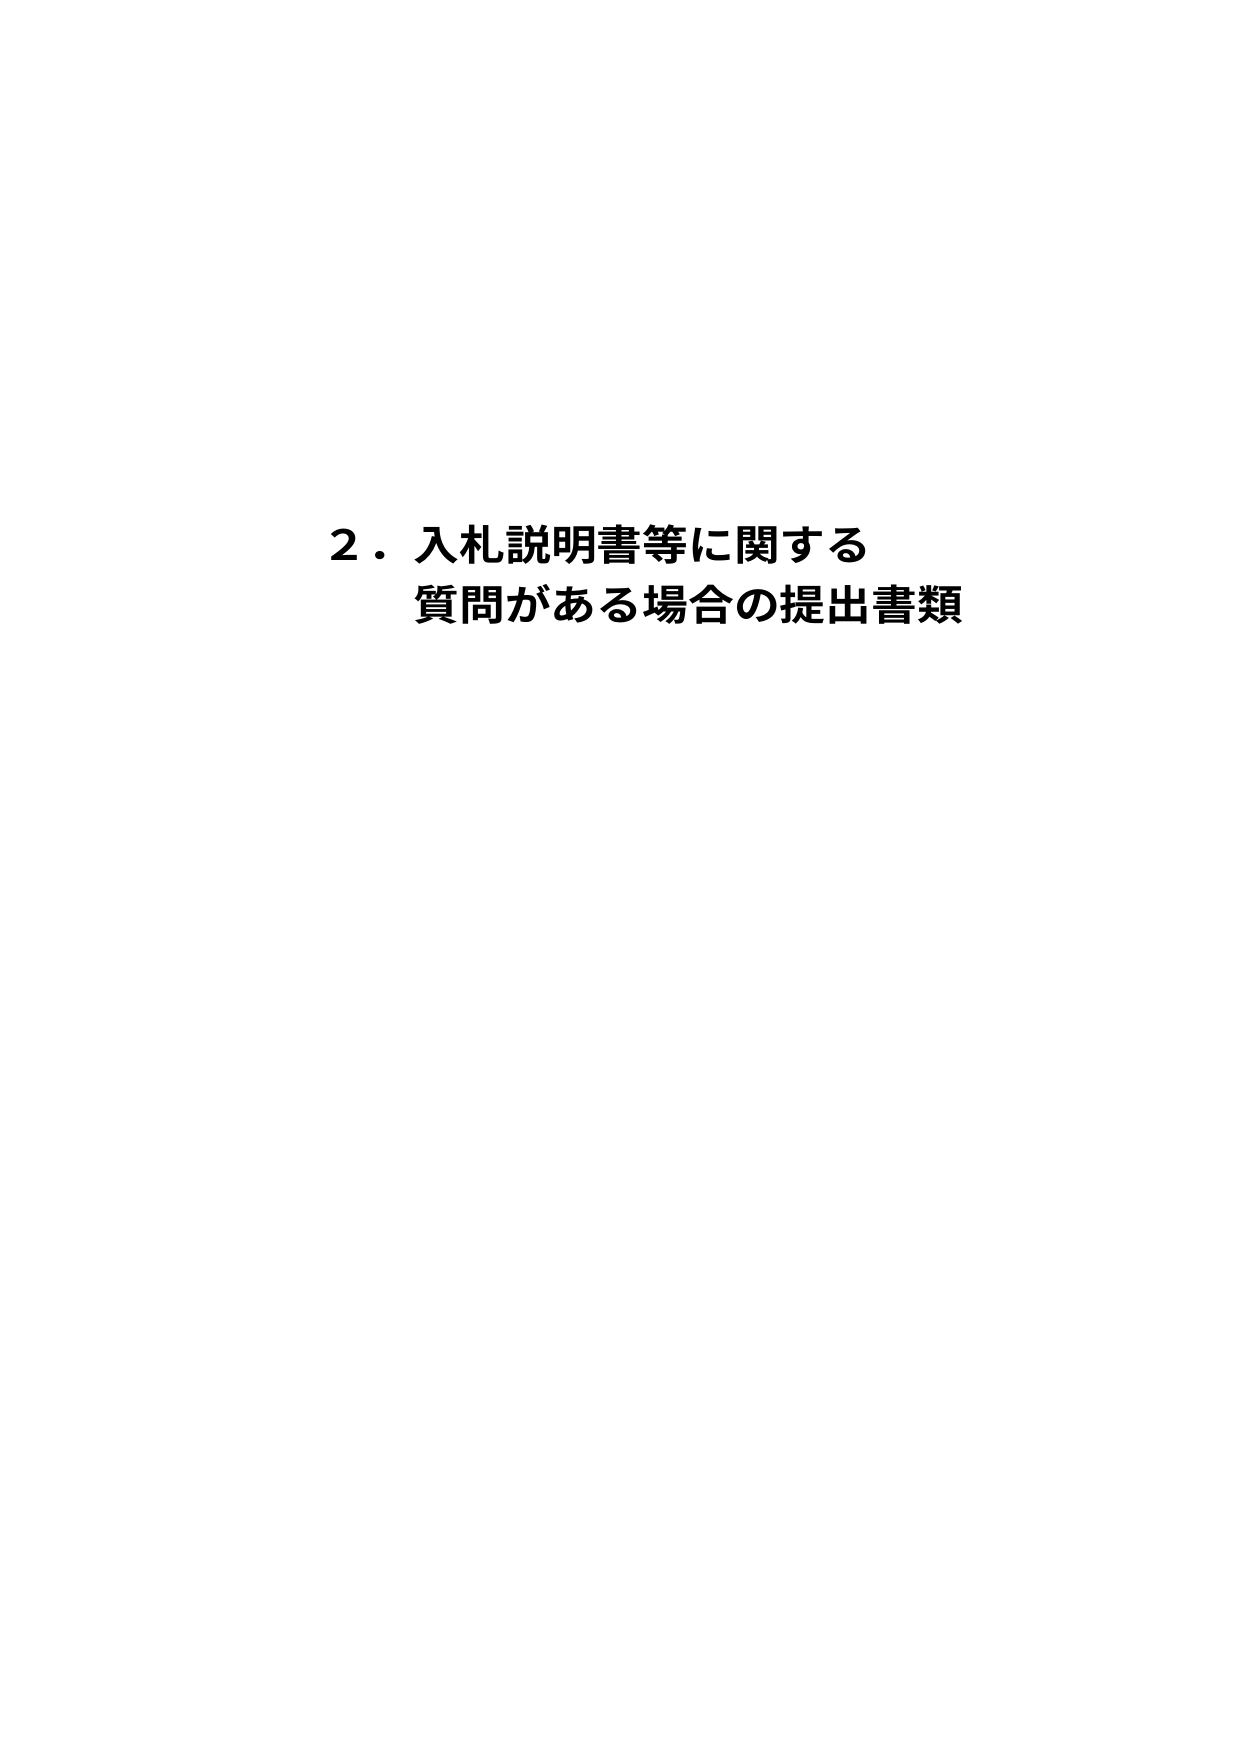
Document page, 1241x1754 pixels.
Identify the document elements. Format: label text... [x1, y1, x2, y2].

text 質問がある場合の提出書類 [148, 572, 1046, 632]
text ２．入札説明書等に関する [148, 512, 1046, 572]
